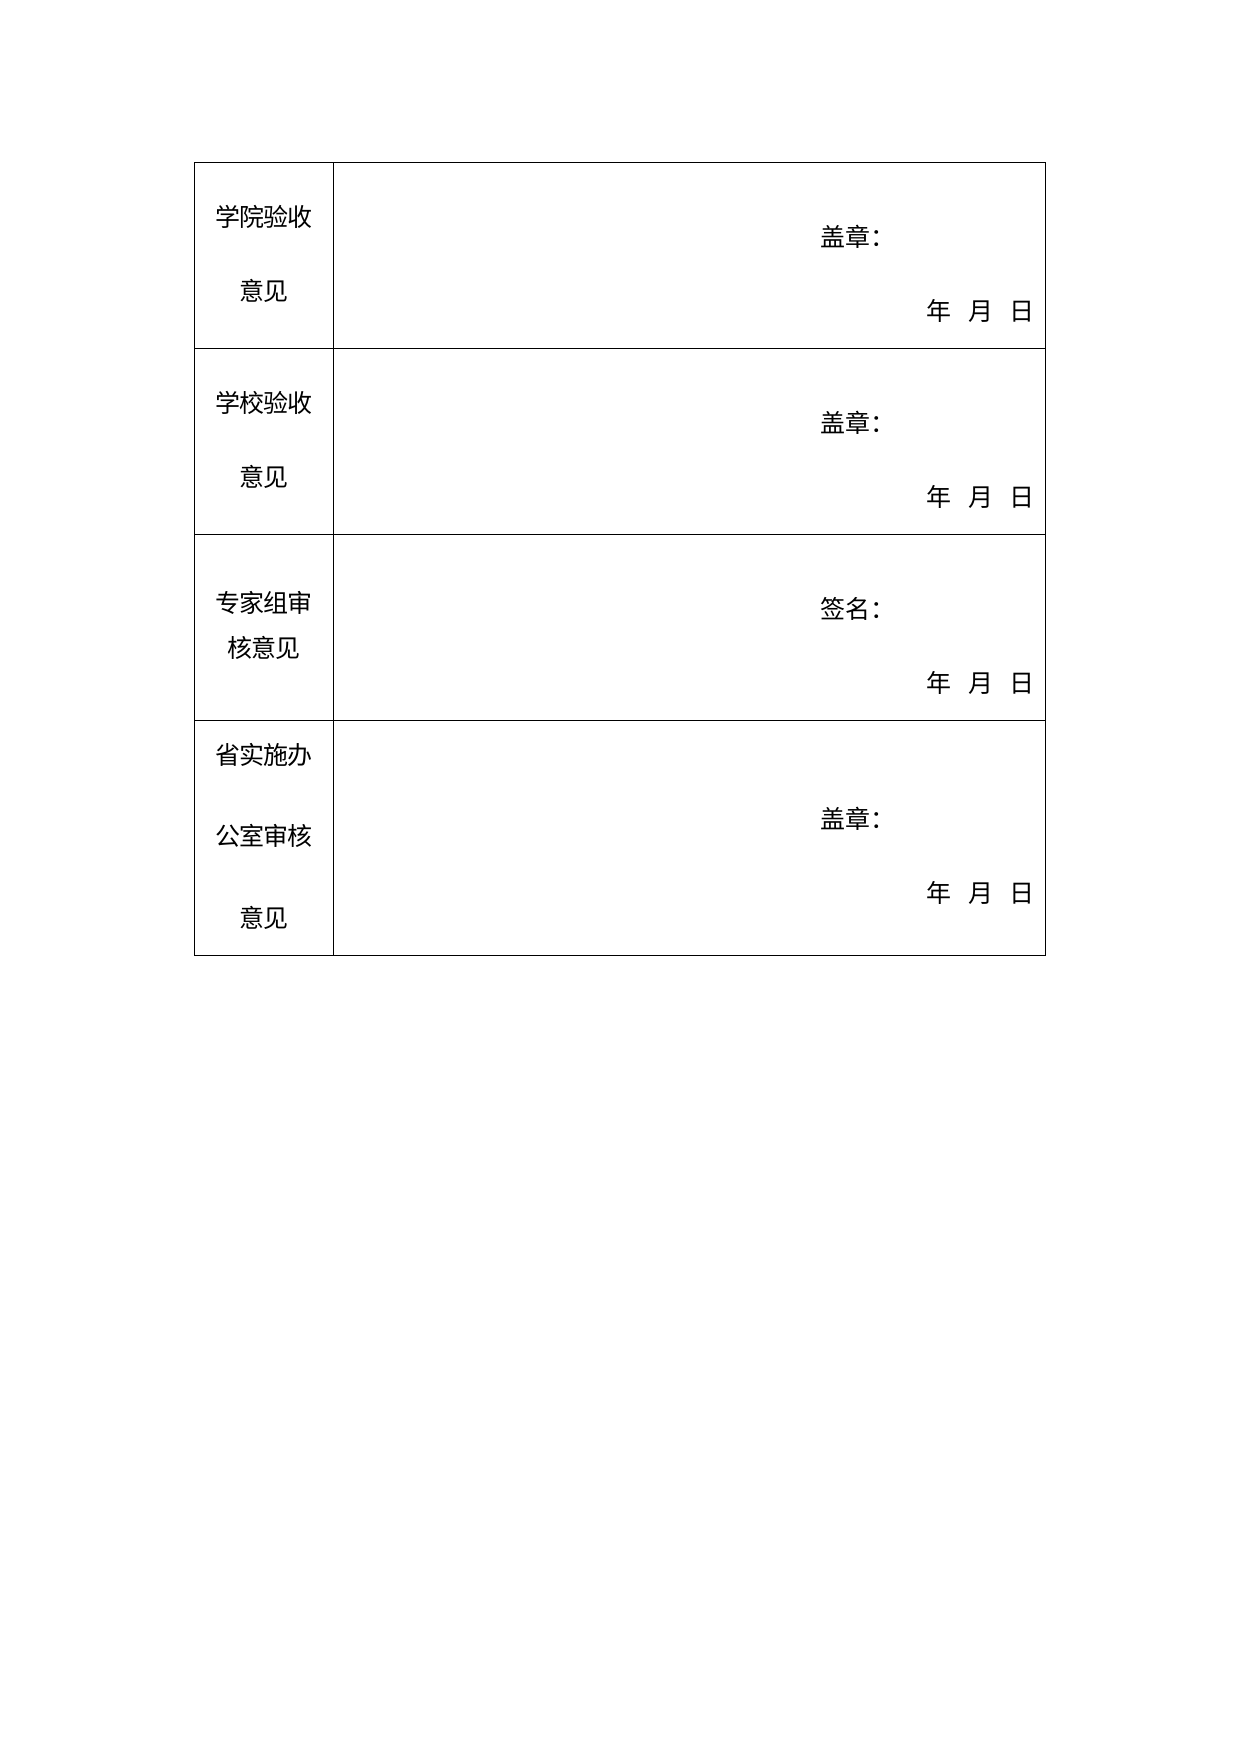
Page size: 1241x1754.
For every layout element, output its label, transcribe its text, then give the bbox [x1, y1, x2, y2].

table_cell 签名： 年 月 日 [334, 535, 1045, 720]
table_cell 盖章： 年 月 日 [334, 721, 1045, 955]
table_cell 学院验收 意见 [195, 163, 333, 348]
table_cell 盖章： 年 月 日 [334, 163, 1045, 348]
table_cell 省实施办公室审核意见 [195, 721, 333, 955]
table_cell 盖章： 年 月 日 [334, 349, 1045, 534]
table_cell 学校验收 意见 [195, 349, 333, 534]
table_cell 专家组审核意见 [195, 535, 333, 720]
